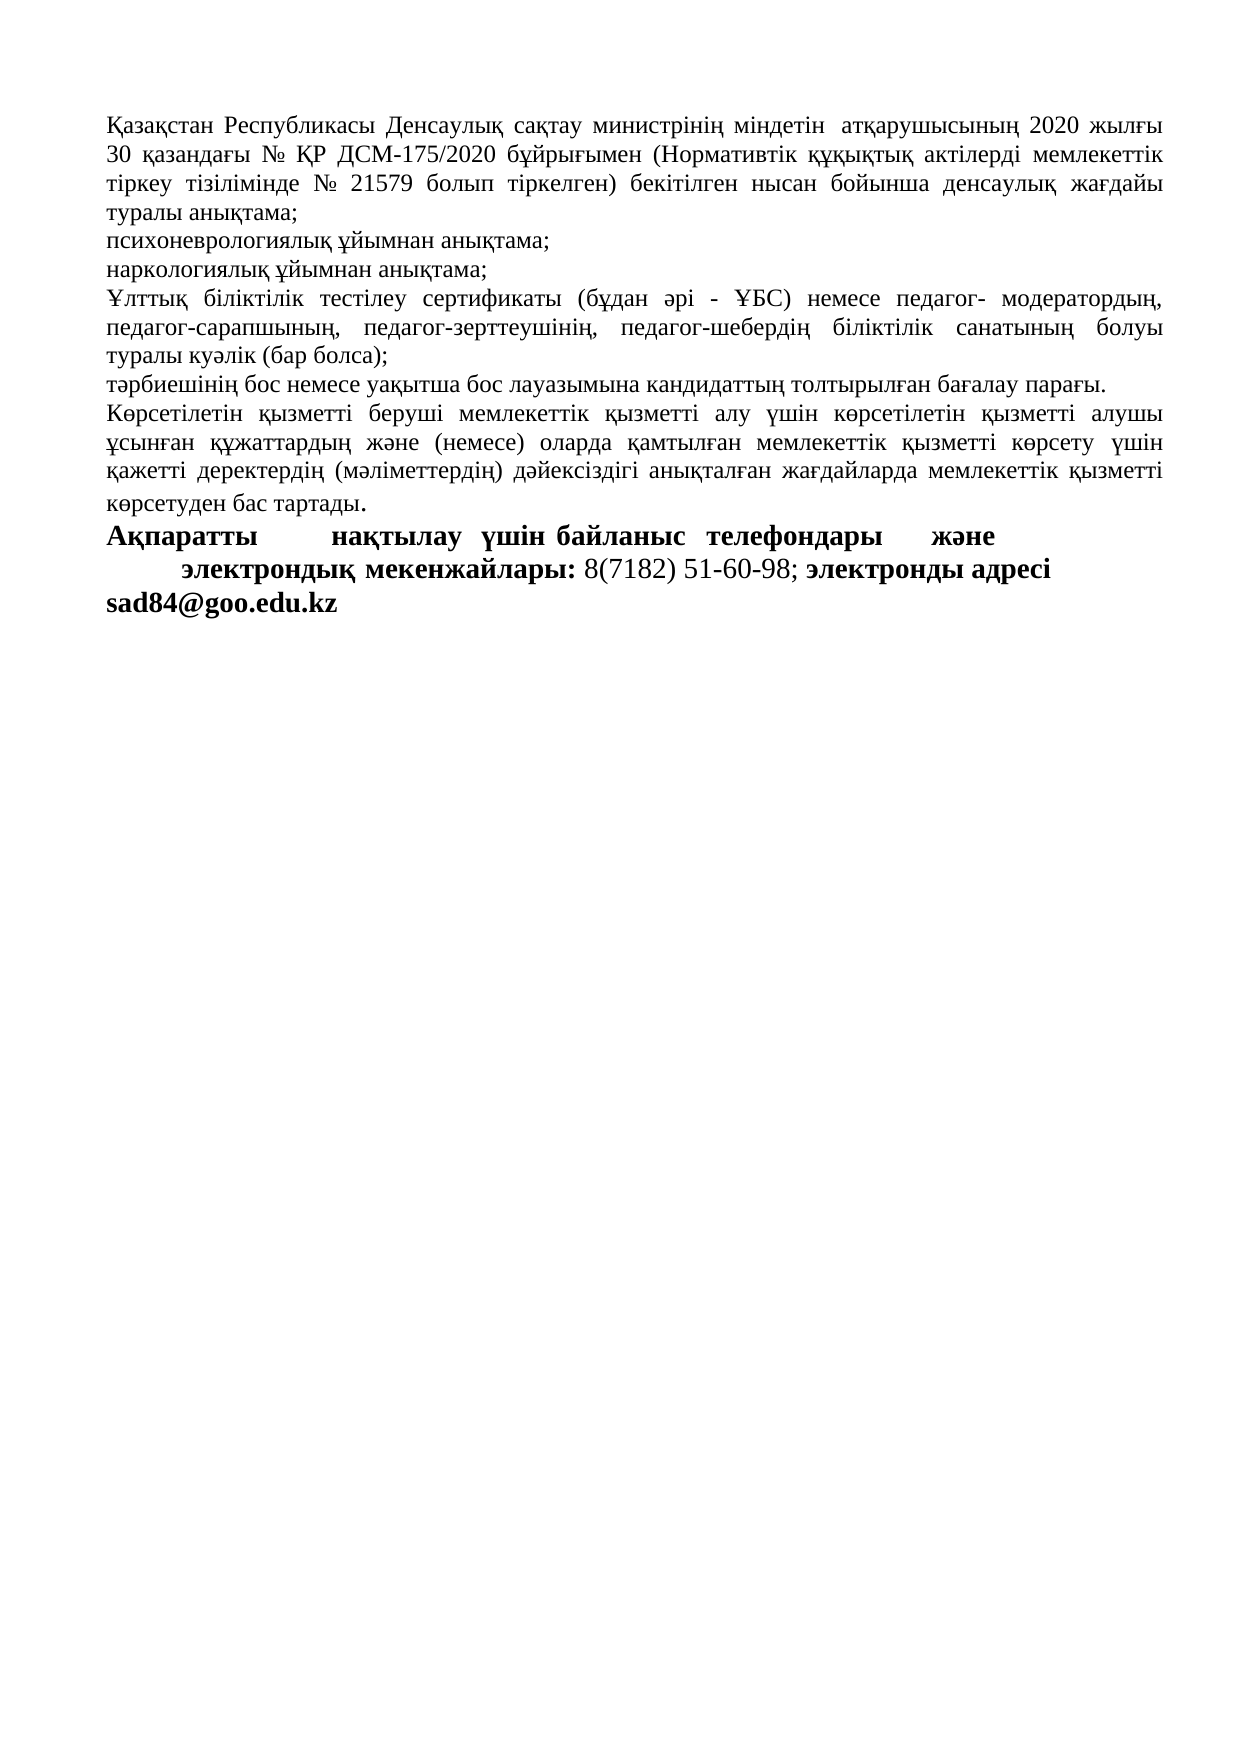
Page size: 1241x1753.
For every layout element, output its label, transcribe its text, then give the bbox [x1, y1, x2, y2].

text психоневрологиялық ұйымнан анықтама; [106, 225, 1163, 254]
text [106, 110, 1163, 225]
text Көрсетілетін қызметті беруші мемлекеттік қызметті алу үшін көрсетілетін қызметті алушы ұсынған құжаттардың жəне (немесе) оларда қамтылған мемлекеттік қызметті көрсету үшін қажетті деректердің (мəліметтердің) дəйексіздігі анықталған жағдайларда мемлекеттік қызметті көрсетуден бас тартады. [106, 398, 1163, 518]
text Ұлттық біліктілік тестілеу сертификаты (бұдан əрі - ҰБС) немесе педагог- модератордың, педагог-сарапшының, педагог-зерттеушінің, педагог-шебердің біліктілік санатының болуы туралы куəлік (бар болса); [106, 283, 1163, 369]
text Ақпаратты нақтылау үшін байланыс телефондары жəне электрондық мекенжайлары: 8(7182) 51-60-98; электронды адресі sad84@goo.edu.kz [106, 518, 1163, 618]
text наркологиялық ұйымнан анықтама; [106, 254, 1163, 283]
text тəрбиешінің бос немесе уақытша бос лауазымына кандидаттың толтырылған бағалау парағы. [106, 369, 1163, 398]
